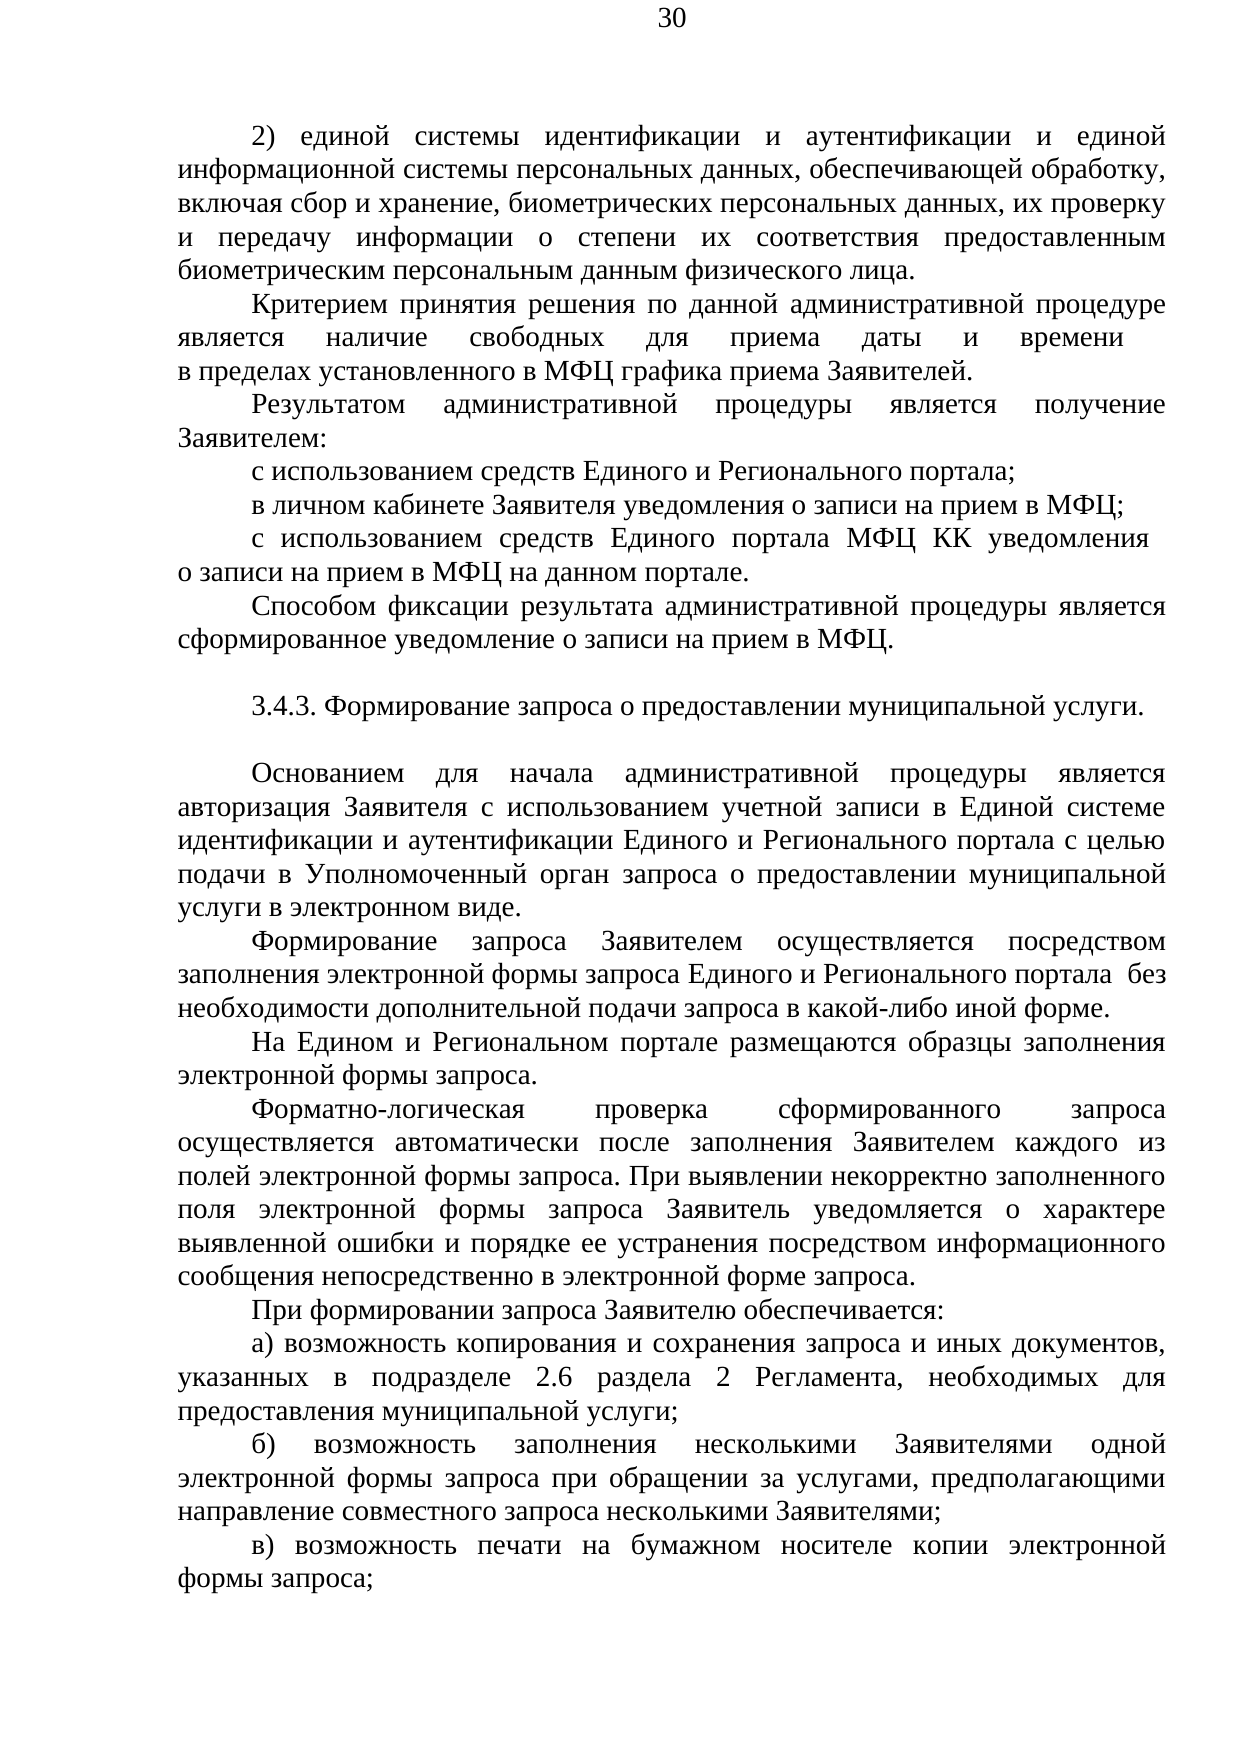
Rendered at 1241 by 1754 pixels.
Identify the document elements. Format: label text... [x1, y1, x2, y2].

text На Едином и Региональном портале размещаются образцы заполнения электронной формы запроса. [177, 1024, 1167, 1091]
text 3.4.3. Формирование запроса о предоставлении муниципальной услуги. [177, 688, 1167, 722]
text Формирование запроса Заявителем осуществляется посредством заполнения электронной формы запроса Единого и Регионального портала без необходимости дополнительной подачи запроса в какой-либо иной форме. [177, 923, 1167, 1024]
text б) возможность заполнения несколькими Заявителями одной электронной формы запроса при обращении за услугами, предполагающими направление совместного запроса несколькими Заявителями; [177, 1426, 1167, 1527]
text с использованием средств Единого и Регионального портала; [177, 453, 1167, 487]
text Способом фиксации результата административной процедуры является сформированное уведомление о записи на прием в МФЦ. [177, 588, 1167, 655]
text а) возможность копирования и сохранения запроса и иных документов, указанных в подразделе 2.6 раздела 2 Регламента, необходимых для предоставления муниципальной услуги; [177, 1326, 1167, 1426]
text 2) единой системы идентификации и аутентификации и единой информационной системы персональных данных, обеспечивающей обработку, включая сбор и хранение, биометрических персональных данных, их проверку и передачу информации о степени их соответствия предоставленным биометрическим персональным данным физического лица. [177, 118, 1167, 286]
text Форматно-логическая проверка сформированного запроса осуществляется автоматически после заполнения Заявителем каждого из полей электронной формы запроса. При выявлении некорректно заполненного поля электронной формы запроса Заявитель уведомляется о характере выявленной ошибки и порядке ее устранения посредством информационного сообщения непосредственно в электронной форме запроса. [177, 1091, 1167, 1292]
text с использованием средств Единого портала МФЦ КК уведомления о записи на прием в МФЦ на данном портале. [177, 521, 1167, 588]
text в) возможность печати на бумажном носителе копии электронной формы запроса; [177, 1527, 1167, 1594]
text При формировании запроса Заявителю обеспечивается: [177, 1292, 1167, 1326]
text Критерием принятия решения по данной административной процедуре является наличие свободных для приема даты и времени в пределах установленного в МФЦ графика приема Заявителей. [177, 286, 1167, 386]
text Основанием для начала административной процедуры является авторизация Заявителя с использованием учетной записи в Единой системе идентификации и аутентификации Единого и Регионального портала с целью подачи в Уполномоченный орган запроса о предоставлении муниципальной услуги в электронном виде. [177, 755, 1167, 923]
text в личном кабинете Заявителя уведомления о записи на прием в МФЦ; [177, 487, 1167, 521]
text Результатом административной процедуры является получение Заявителем: [177, 386, 1167, 453]
